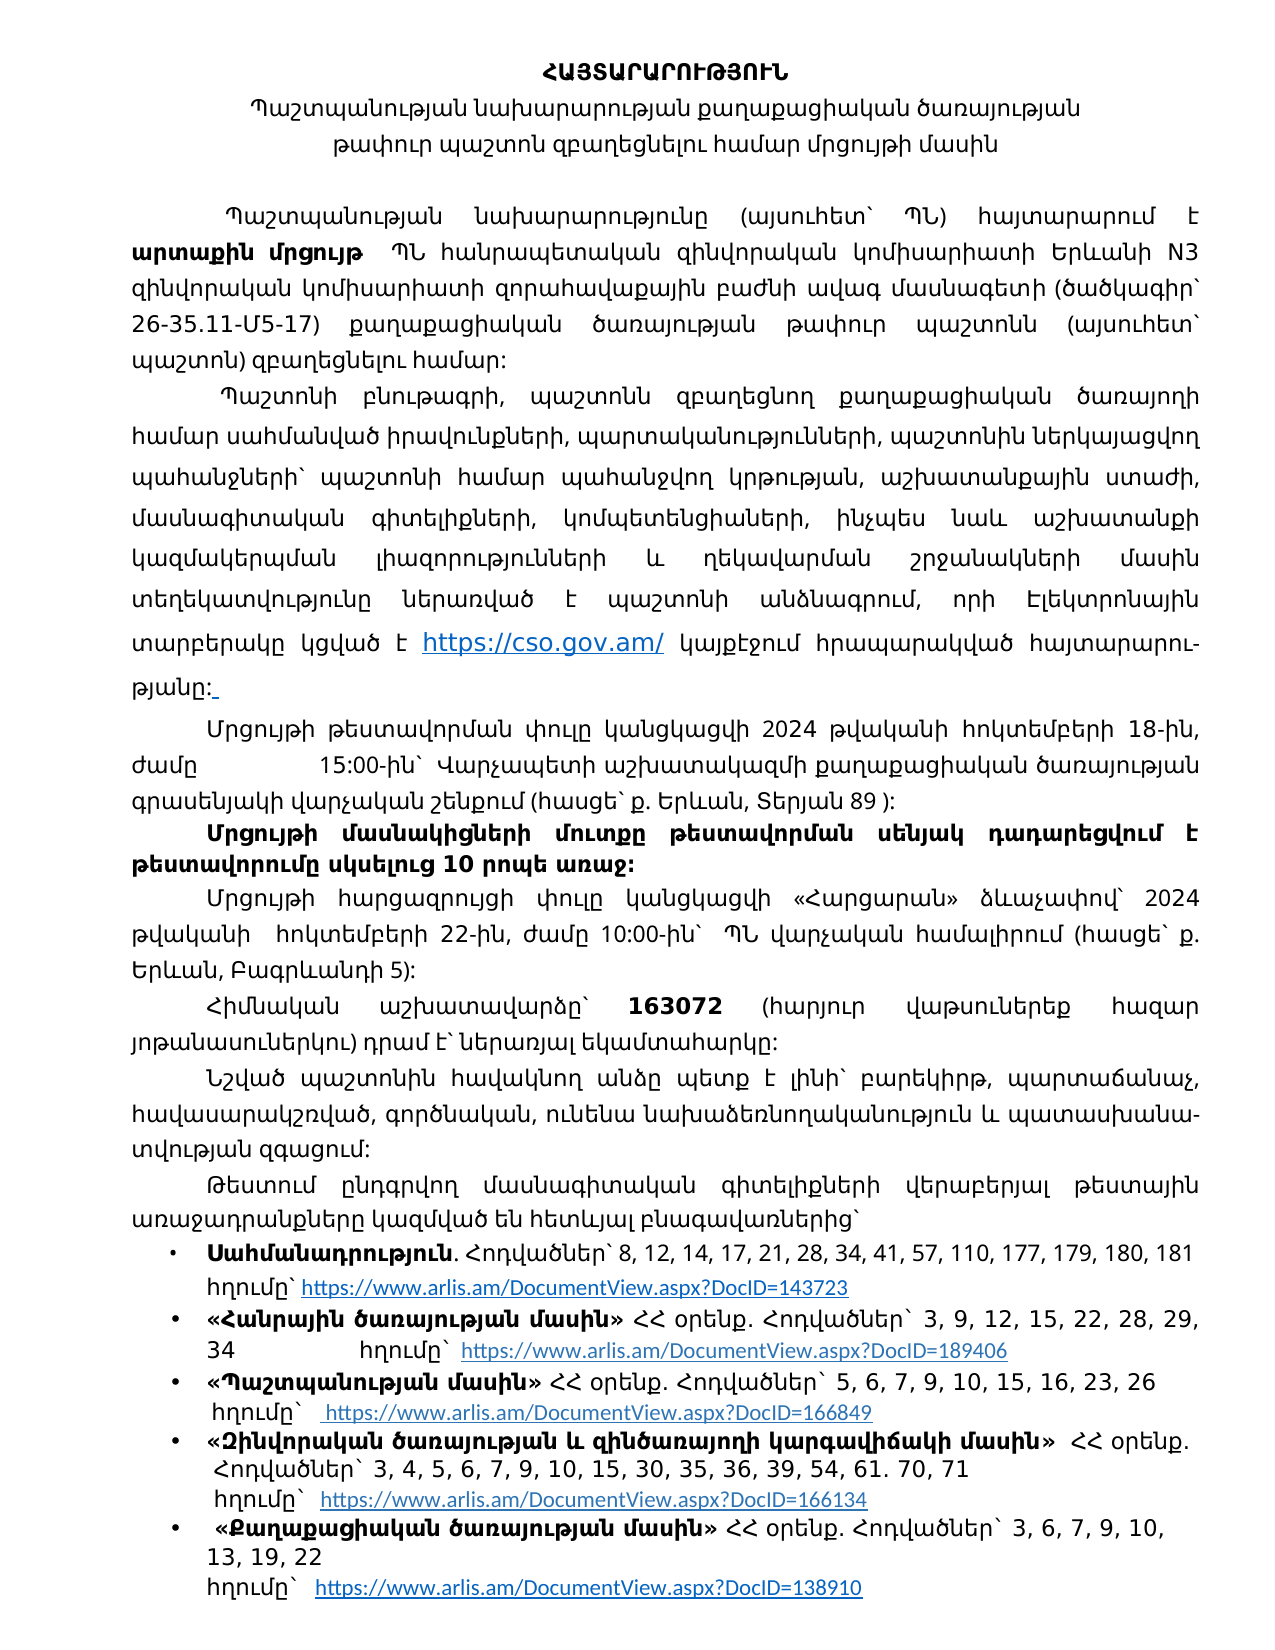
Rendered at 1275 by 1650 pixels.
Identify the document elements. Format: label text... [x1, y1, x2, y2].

list «Զինվորական ծառայության և զինծառայողի կարգավիճակի մասին» ՀՀ օրենք. [169, 1428, 1200, 1454]
text Մրցույթի հարցազրույցի փուլը կանցկացվի «Հարցարան» ձևաչափով՝ 2024 թվականի հոկտեմբերի 22-ին, ժամը 10:00-ին` ՊՆ վարչական համալիրում (հասցե` ք. Երևան, Բագրևանդի 5): [131, 882, 1200, 985]
text Մրցույթի մասնակիցների մուտքը թեստավորման սենյակ դադարեցվում է թեստավորումը սկսելուց 10 րոպե առաջ։ [131, 821, 1200, 878]
list հղումը` https://www.arlis.am/DocumentView.aspx?DocID=166134 [206, 1485, 1200, 1513]
text Նշված պաշտոնին հավակնող անձը պետք է լինի` բարեկիրթ, պարտաճանաչ, հավասարակշռված, գործնական, ունենա նախաձեռնողականություն և պատասխանատվության զգացում: [131, 1062, 1200, 1165]
text ՀԱՅՏԱՐԱՐՈՒԹՅՈՒՆ [131, 56, 1200, 87]
list հղումը` https://www.arlis.am/DocumentView.aspx?DocID=143723 [206, 1271, 1200, 1302]
text Մրցույթի թեստավորման փուլը կանցկացվի 2024 թվականի հոկտեմբերի 18-ին, ժամը 15:00-ին` Վարչապետի աշխատակազմի քաղաքացիական ծառայության գրասենյակի վարչական շենքում (հասցե` ք. Երևան, Տերյան 89 ): [131, 713, 1200, 816]
text Պաշտպանության նախարարությունը (այսուհետ` ՊՆ) հայտարարում է արտաքին մրցույթ ՊՆ հանրապետական զինվորական կոմիսարիատի Երևանի N3 զինվորական կոմիսարիատի զորահավաքային բաժնի ավագ մասնագետի (ծածկագիր` 26-35.11-Մ5-17) քաղաքացիական ծառայության թափուր պաշտոնն (այսուհետ` պաշտոն) զբաղեցնելու համար: [131, 200, 1200, 375]
list Թեստում ընդգրվող մասնագիտական գիտելիքների վերաբերյալ թեստային առաջադրանքները կազմված են հետևյալ բնագավառներից` [131, 1169, 1200, 1234]
text Հիմնական աշխատավարձը` 163072 (հարյուր վաթսուներեք հազար յոթանասուներկու) դրամ է` ներառյալ եկամտահարկը: [131, 990, 1200, 1057]
text հղումը` https://www.arlis.am/DocumentView.aspx?DocID=166849 [131, 1398, 1200, 1426]
list «Պաշտպանության մասին» ՀՀ օրենք. Հոդվածներ` 5, 6, 7, 9, 10, 15, 16, 23, 26 [169, 1369, 1200, 1396]
list հղումը` https://www.arlis.am/DocumentView.aspx?DocID=138910 [206, 1573, 1200, 1601]
list Հոդվածներ` 3, 4, 5, 6, 7, 9, 10, 15, 30, 35, 36, 39, 54, 61. 70, 71 [206, 1457, 1200, 1483]
list Սահմանադրություն. Հոդվածներ` 8, 12, 14, 17, 21, 28, 34, 41, 57, 110, 177, 179, 180, 181 [169, 1237, 1200, 1268]
text Պաշտպանության նախարարության քաղաքացիական ծառայության [131, 92, 1200, 123]
text թափուր պաշտոն զբաղեցնելու համար մրցույթի մասին [131, 128, 1200, 159]
text Պաշտոնի բնութագրի, պաշտոնն զբաղեցնող քաղաքացիական ծառայողի համար սահմանված իրավունքների, պարտականությունների, պաշտոնին ներկայացվող պահանջների` պաշտոնի համար պահանջվող կրթության, աշխատանքային ստաժի, մասնագիտական գիտելիքների, կոմպետենցիաների, ինչպես նաև աշխատանքի կազմակերպման լիազորությունների և ղեկավարման շրջանակների մասին տեղեկատվությունը ներառված է պաշտոնի անձնագրում, որի Էլեկտրոնային տարբերակը կցված է https://cso.gov.am/ կայքէջում հրապարակված հայտարարությանը: [131, 380, 1200, 703]
list «Հանրային ծառայության մասին» ՀՀ օրենք․ Հոդվածներ` 3, 9, 12, 15, 22, 28, 29, 34 հղումը` https://www.arlis.am/DocumentView.aspx?DocID=189406 [169, 1304, 1200, 1365]
list «Քաղաքացիական ծառայության մասին» ՀՀ օրենք. Հոդվածներ` 3, 6, 7, 9, 10, 13, 19, 22 [169, 1516, 1200, 1571]
